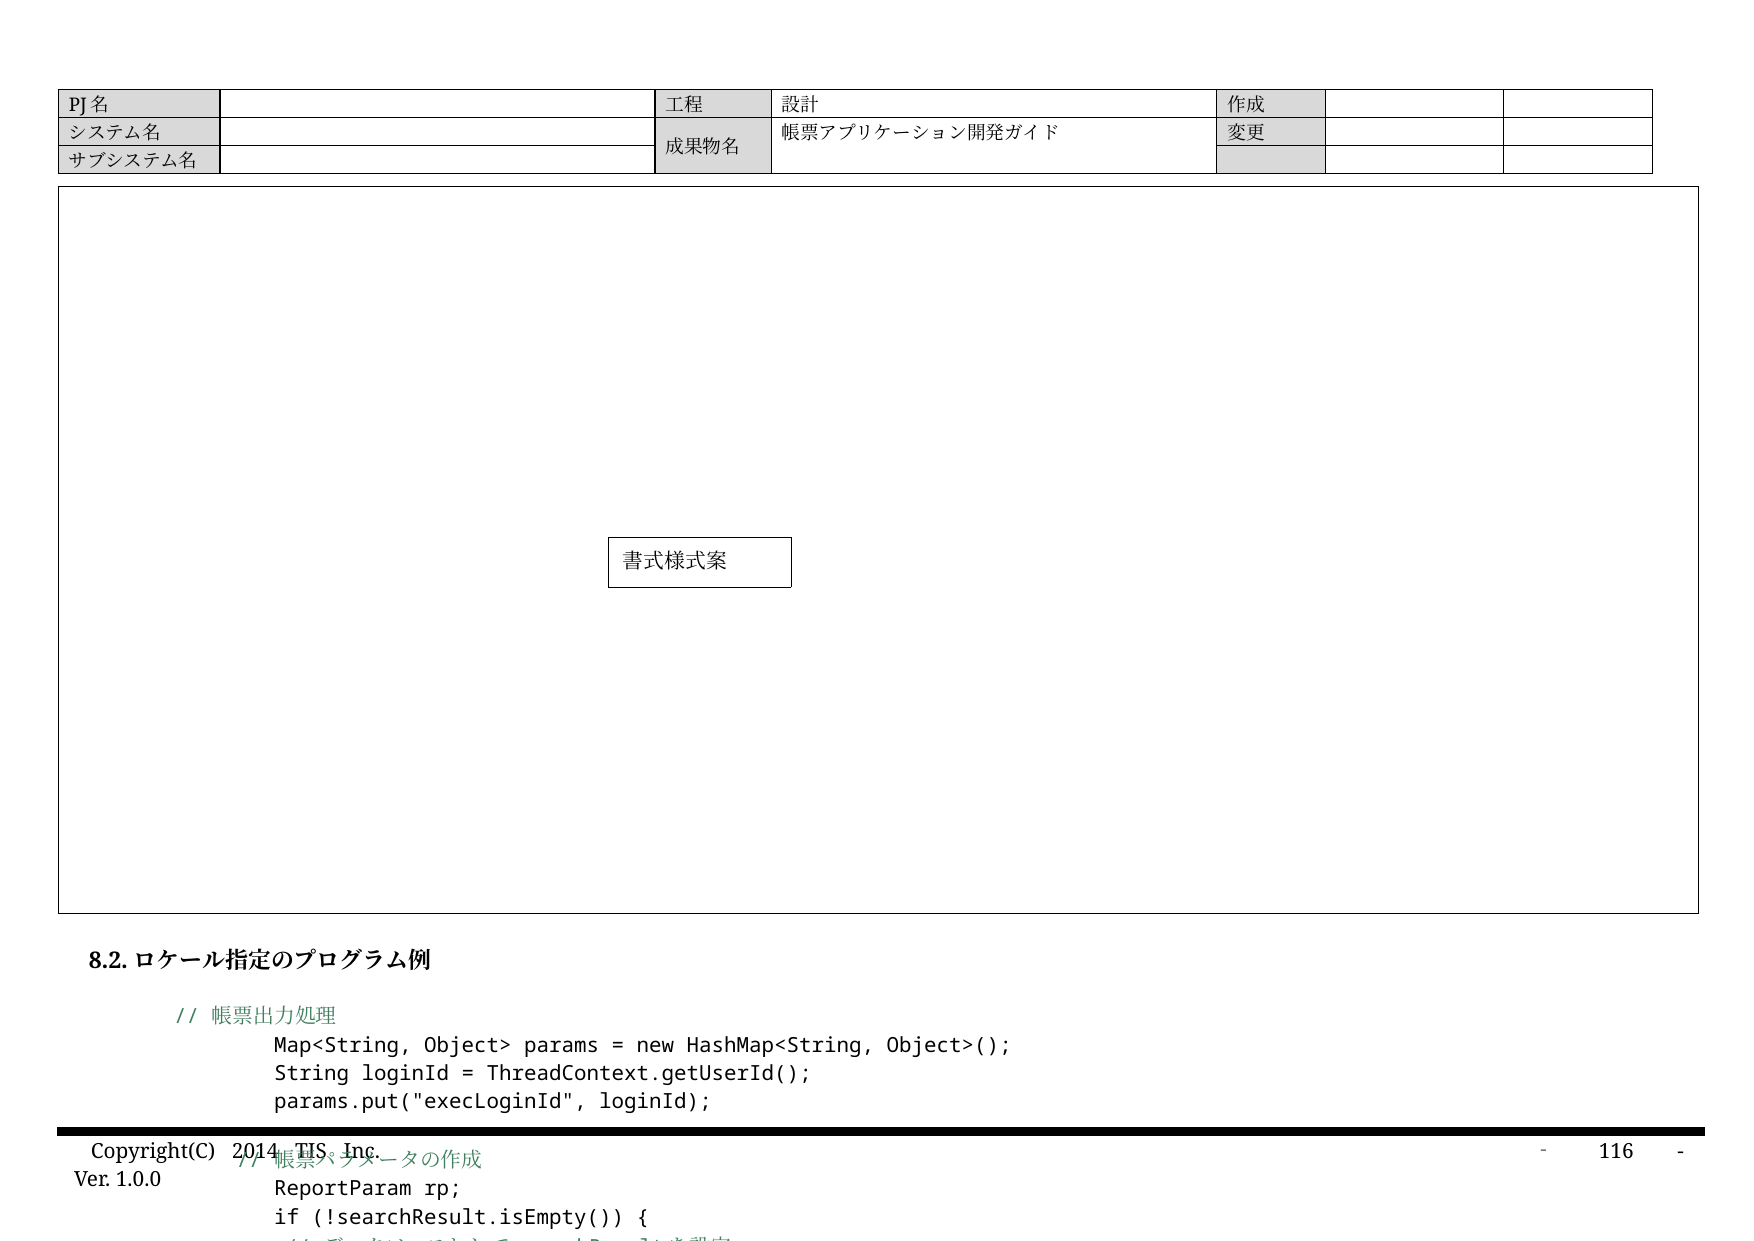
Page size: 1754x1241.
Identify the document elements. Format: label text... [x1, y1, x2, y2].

subtitle ロケール指定のプログラム例 [89, 942, 1695, 975]
